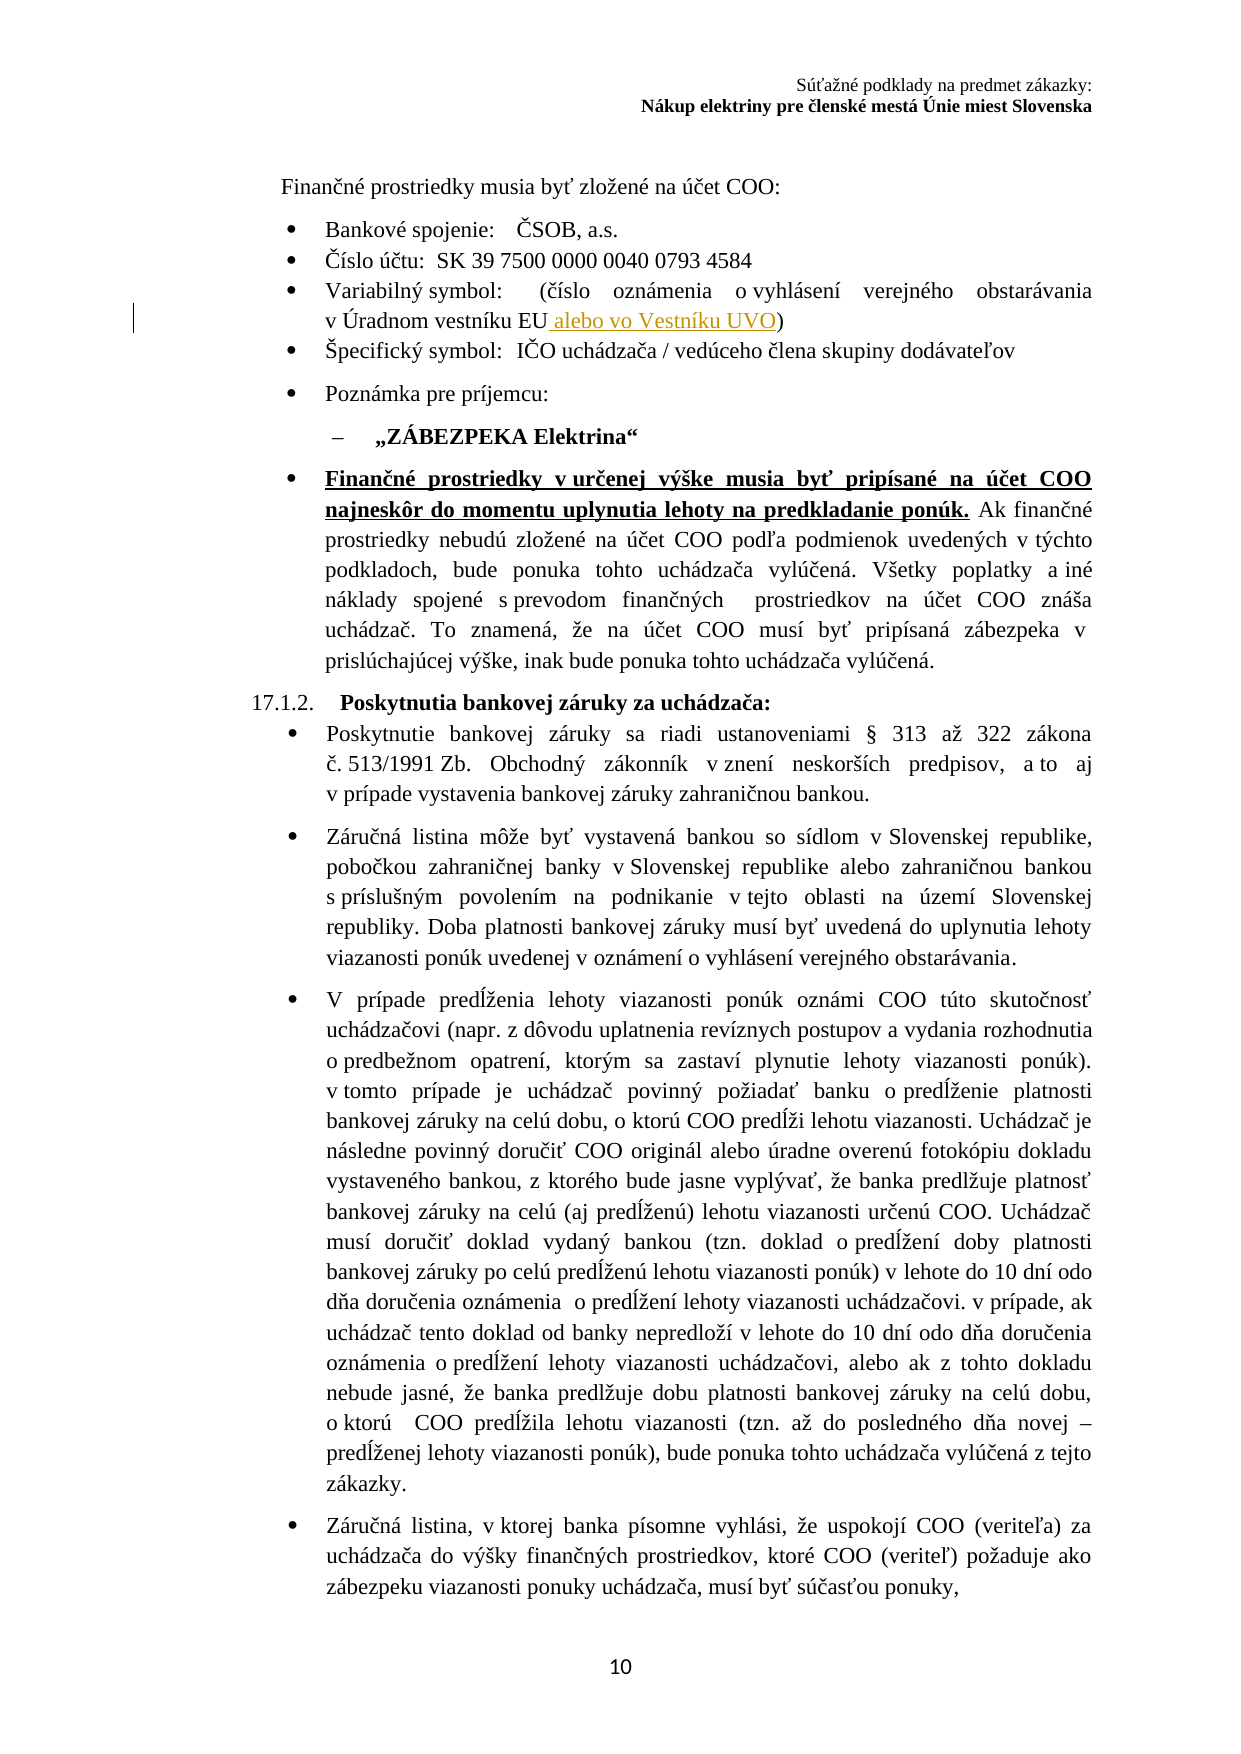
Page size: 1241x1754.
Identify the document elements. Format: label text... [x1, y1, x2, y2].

list Poznámka pre príjemcu: [287, 380, 1092, 406]
list Číslo účtu: SK 39 7500 0000 0040 0793 4584 [287, 247, 1092, 273]
list Variabilný symbol: (číslo oznámenia o vyhlásení verejného obstarávania v Úradnom vestníku EU) [287, 277, 1092, 333]
list Záručná listina môže byť vystavená bankou so sídlom v Slovenskej republike, pobočkou zahraničnej banky v Slovenskej republike alebo zahraničnou bankou s príslušným povolením na podnikanie v tejto oblasti na území Slovenskej republiky. Doba platnosti bankovej záruky musí byť uvedená do uplynutia lehoty viazanosti ponúk uvedenej v oznámení o vyhlásení verejného obstarávania. [289, 823, 1092, 970]
list Špecifický symbol: IČO uchádzača / vedúceho člena skupiny dodávateľov [287, 337, 1092, 364]
list Poskytnutia bankovej záruky za uchádzača: [251, 689, 1092, 716]
list „ZÁBEZPEKA Elektrina“ [332, 423, 1092, 449]
list Bankové spojenie: ČSOB, a.s. [287, 216, 1092, 242]
list V prípade predĺženia lehoty viazanosti ponúk oznámi COO túto skutočnosť uchádzačovi (napr. z dôvodu uplatnenia revíznych postupov a vydania rozhodnutia o predbežnom opatrení, ktorým sa zastaví plynutie lehoty viazanosti ponúk). v tomto prípade je uchádzač povinný požiadať banku o predĺženie platnosti bankovej záruky na celú dobu, o ktorú COO predĺži lehotu viazanosti. Uchádzač je následne povinný doručiť COO originál alebo úradne overenú fotokópiu dokladu vystaveného bankou, z ktorého bude jasne vyplývať, že banka predlžuje platnosť bankovej záruky na celú (aj predĺženú) lehotu viazanosti určenú COO. Uchádzač musí doručiť doklad vydaný bankou (tzn. doklad o predĺžení doby platnosti bankovej záruky po celú predĺženú lehotu viazanosti ponúk) v lehote do 10 dní odo dňa doručenia oznámenia o predĺžení lehoty viazanosti uchádzačovi. v prípade, ak uchádzač tento doklad od banky nepredloží v lehote do 10 dní odo dňa doručenia oznámenia o predĺžení lehoty viazanosti uchádzačovi, alebo ak z tohto dokladu nebude jasné, že banka predlžuje dobu platnosti bankovej záruky na celú dobu, o ktorú COO predĺžila lehotu viazanosti (tzn. až do posledného dňa novej – predĺženej lehoty viazanosti ponúk), bude ponuka tohto uchádzača vylúčená z tejto zákazky. [289, 986, 1092, 1496]
text Finančné prostriedky musia byť zložené na účet COO: [281, 173, 1092, 200]
list Finančné prostriedky v určenej výške musia byť pripísané na účet COO najneskôr do momentu uplynutia lehoty na predkladanie ponúk. Ak finančné prostriedky nebudú zložené na účet COO podľa podmienok uvedených v týchto podkladoch, bude ponuka tohto uchádzača vylúčená. Všetky poplatky a iné náklady spojené s prevodom finančných prostriedkov na účet COO znáša uchádzač. To znamená, že na účet COO musí byť pripísaná zábezpeka v prislúchajúcej výške, inak bude ponuka tohto uchádzača vylúčená. [287, 465, 1092, 673]
list Poskytnutie bankovej záruky sa riadi ustanoveniami § 313 až 322 zákona č. 513/1991 Zb. Obchodný zákonník v znení neskorších predpisov, a to aj v prípade vystavenia bankovej záruky zahraničnou bankou. [289, 719, 1092, 806]
list Záručná listina, v ktorej banka písomne vyhlási, že uspokojí COO (veriteľa) za uchádzača do výšky finančných prostriedkov, ktoré COO (veriteľ) požaduje ako zábezpeku viazanosti ponuky uchádzača, musí byť súčasťou ponuky, [289, 1512, 1092, 1599]
